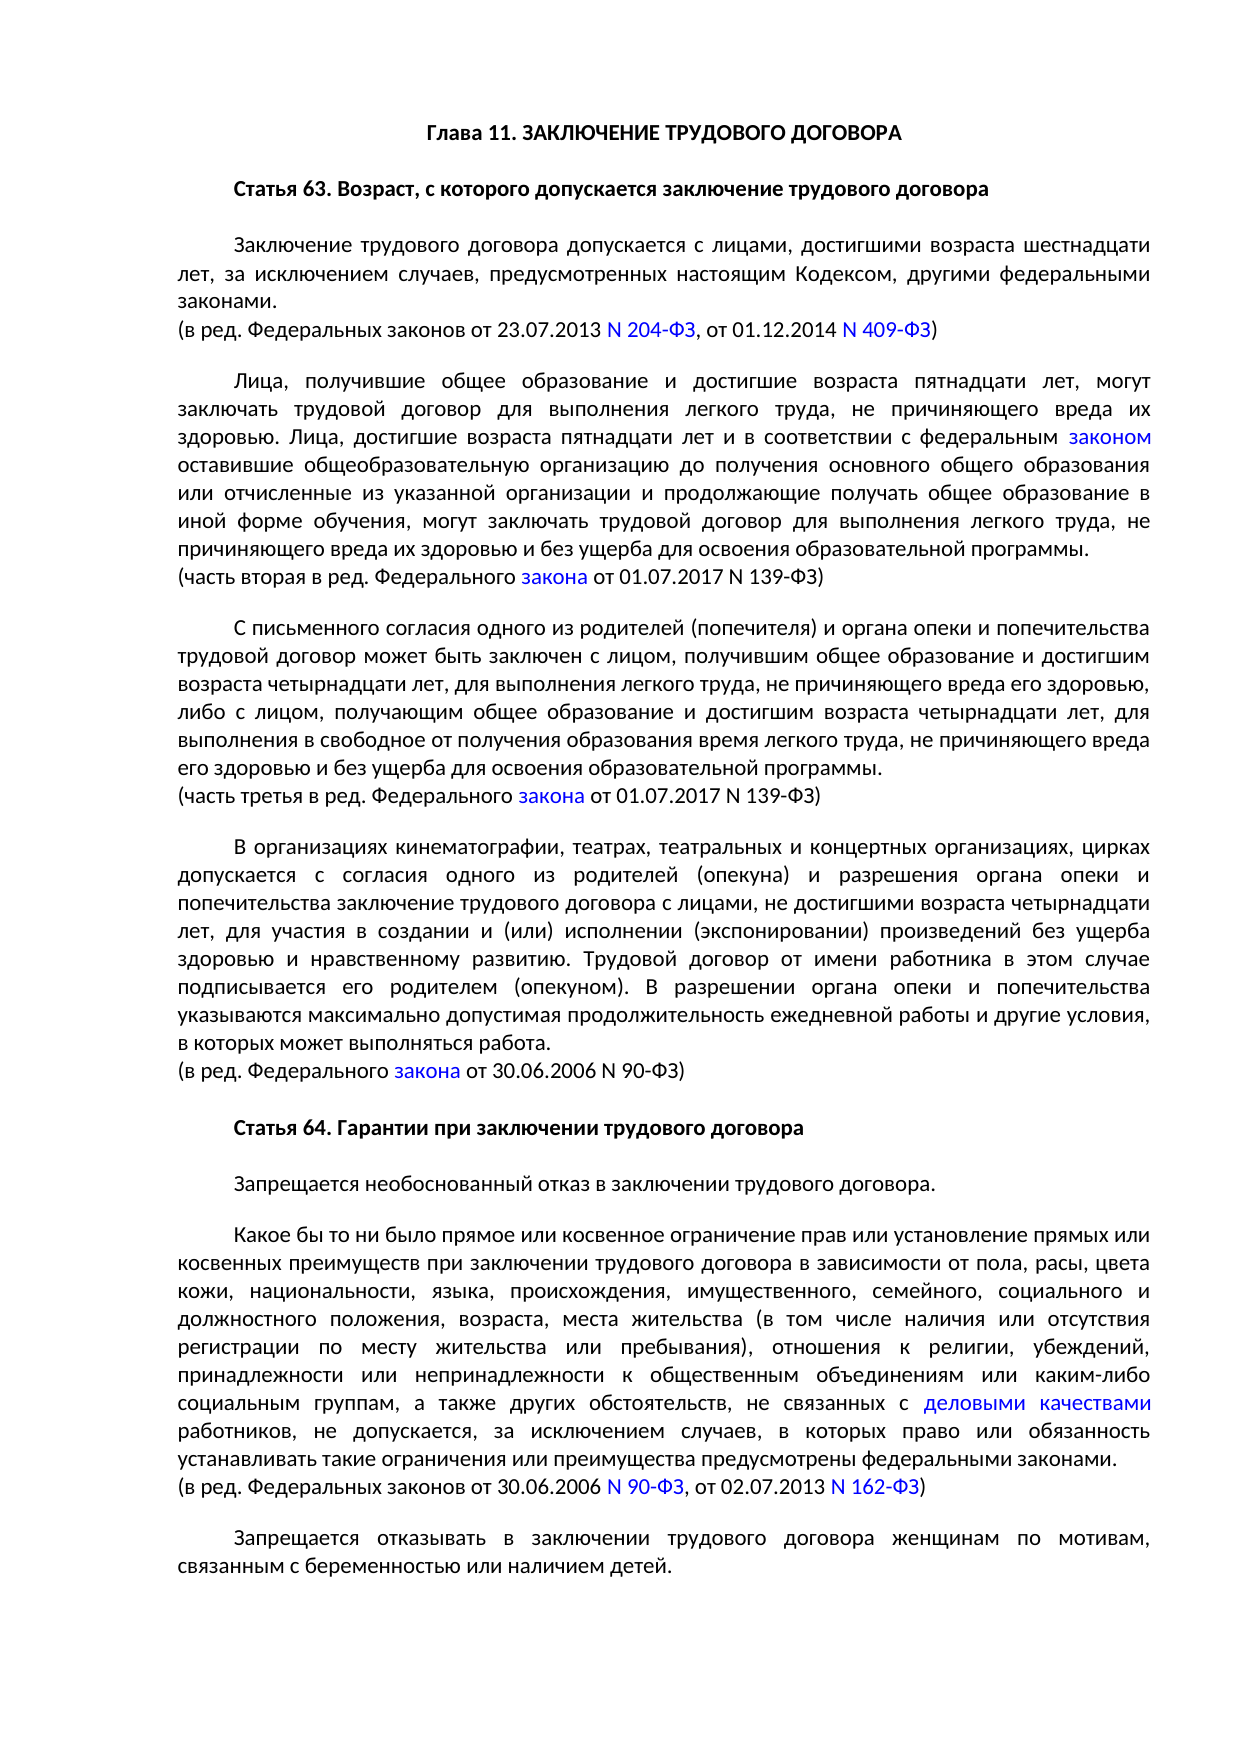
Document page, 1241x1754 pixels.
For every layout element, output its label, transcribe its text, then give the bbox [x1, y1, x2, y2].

text Лица, получившие общее образование и достигшие возраста пятнадцати лет, могут заключать трудовой договор для выполнения легкого труда, не причиняющего вреда их здоровью. Лица, достигшие возраста пятнадцати лет и в соответствии с федеральным законом оставившие общеобразовательную организацию до получения основного общего образования или отчисленные из указанной организации и продолжающие получать общее образование в иной форме обучения, могут заключать трудовой договор для выполнения легкого труда, не причиняющего вреда их здоровью и без ущерба для освоения образовательной программы. [177, 366, 1152, 562]
text (в ред. Федеральных законов от 30.06.2006 N 90-ФЗ, от 02.07.2013 N 162-ФЗ) [177, 1472, 1152, 1500]
text (часть вторая в ред. Федерального закона от 01.07.2017 N 139-ФЗ) [177, 562, 1152, 590]
text (в ред. Федеральных законов от 23.07.2013 N 204-ФЗ, от 01.12.2014 N 409-ФЗ) [177, 315, 1152, 343]
text Какое бы то ни было прямое или косвенное ограничение прав или установление прямых или косвенных преимуществ при заключении трудового договора в зависимости от пола, расы, цвета кожи, национальности, языка, происхождения, имущественного, семейного, социального и должностного положения, возраста, места жительства (в том числе наличия или отсутствия регистрации по месту жительства или пребывания), отношения к религии, убеждений, принадлежности или непринадлежности к общественным объединениям или каким-либо социальным группам, а также других обстоятельств, не связанных с деловыми качествами работников, не допускается, за исключением случаев, в которых право или обязанность устанавливать такие ограничения или преимущества предусмотрены федеральными законами. [177, 1220, 1152, 1472]
text Запрещается необоснованный отказ в заключении трудового договора. [177, 1169, 1152, 1197]
text Заключение трудового договора допускается с лицами, достигшими возраста шестнадцати лет, за исключением случаев, предусмотренных настоящим Кодексом, другими федеральными законами. [177, 231, 1152, 315]
text С письменного согласия одного из родителей (попечителя) и органа опеки и попечительства трудовой договор может быть заключен с лицом, получившим общее образование и достигшим возраста четырнадцати лет, для выполнения легкого труда, не причиняющего вреда его здоровью, либо с лицом, получающим общее образование и достигшим возраста четырнадцати лет, для выполнения в свободное от получения образования время легкого труда, не причиняющего вреда его здоровью и без ущерба для освоения образовательной программы. [177, 613, 1152, 781]
text Запрещается отказывать в заключении трудового договора женщинам по мотивам, связанным с беременностью или наличием детей. [177, 1523, 1152, 1579]
text Глава 11. ЗАКЛЮЧЕНИЕ ТРУДОВОГО ДОГОВОРА [177, 118, 1152, 146]
text В организациях кинематографии, театрах, театральных и концертных организациях, цирках допускается с согласия одного из родителей (опекуна) и разрешения органа опеки и попечительства заключение трудового договора с лицами, не достигшими возраста четырнадцати лет, для участия в создании и (или) исполнении (экспонировании) произведений без ущерба здоровью и нравственному развитию. Трудовой договор от имени работника в этом случае подписывается его родителем (опекуном). В разрешении органа опеки и попечительства указываются максимально допустимая продолжительность ежедневной работы и другие условия, в которых может выполняться работа. [177, 832, 1152, 1056]
text (в ред. Федерального закона от 30.06.2006 N 90-ФЗ) [177, 1056, 1152, 1084]
text (часть третья в ред. Федерального закона от 01.07.2017 N 139-ФЗ) [177, 781, 1152, 809]
text Статья 64. Гарантии при заключении трудового договора [177, 1113, 1152, 1141]
text Статья 63. Возраст, с которого допускается заключение трудового договора [177, 174, 1152, 202]
